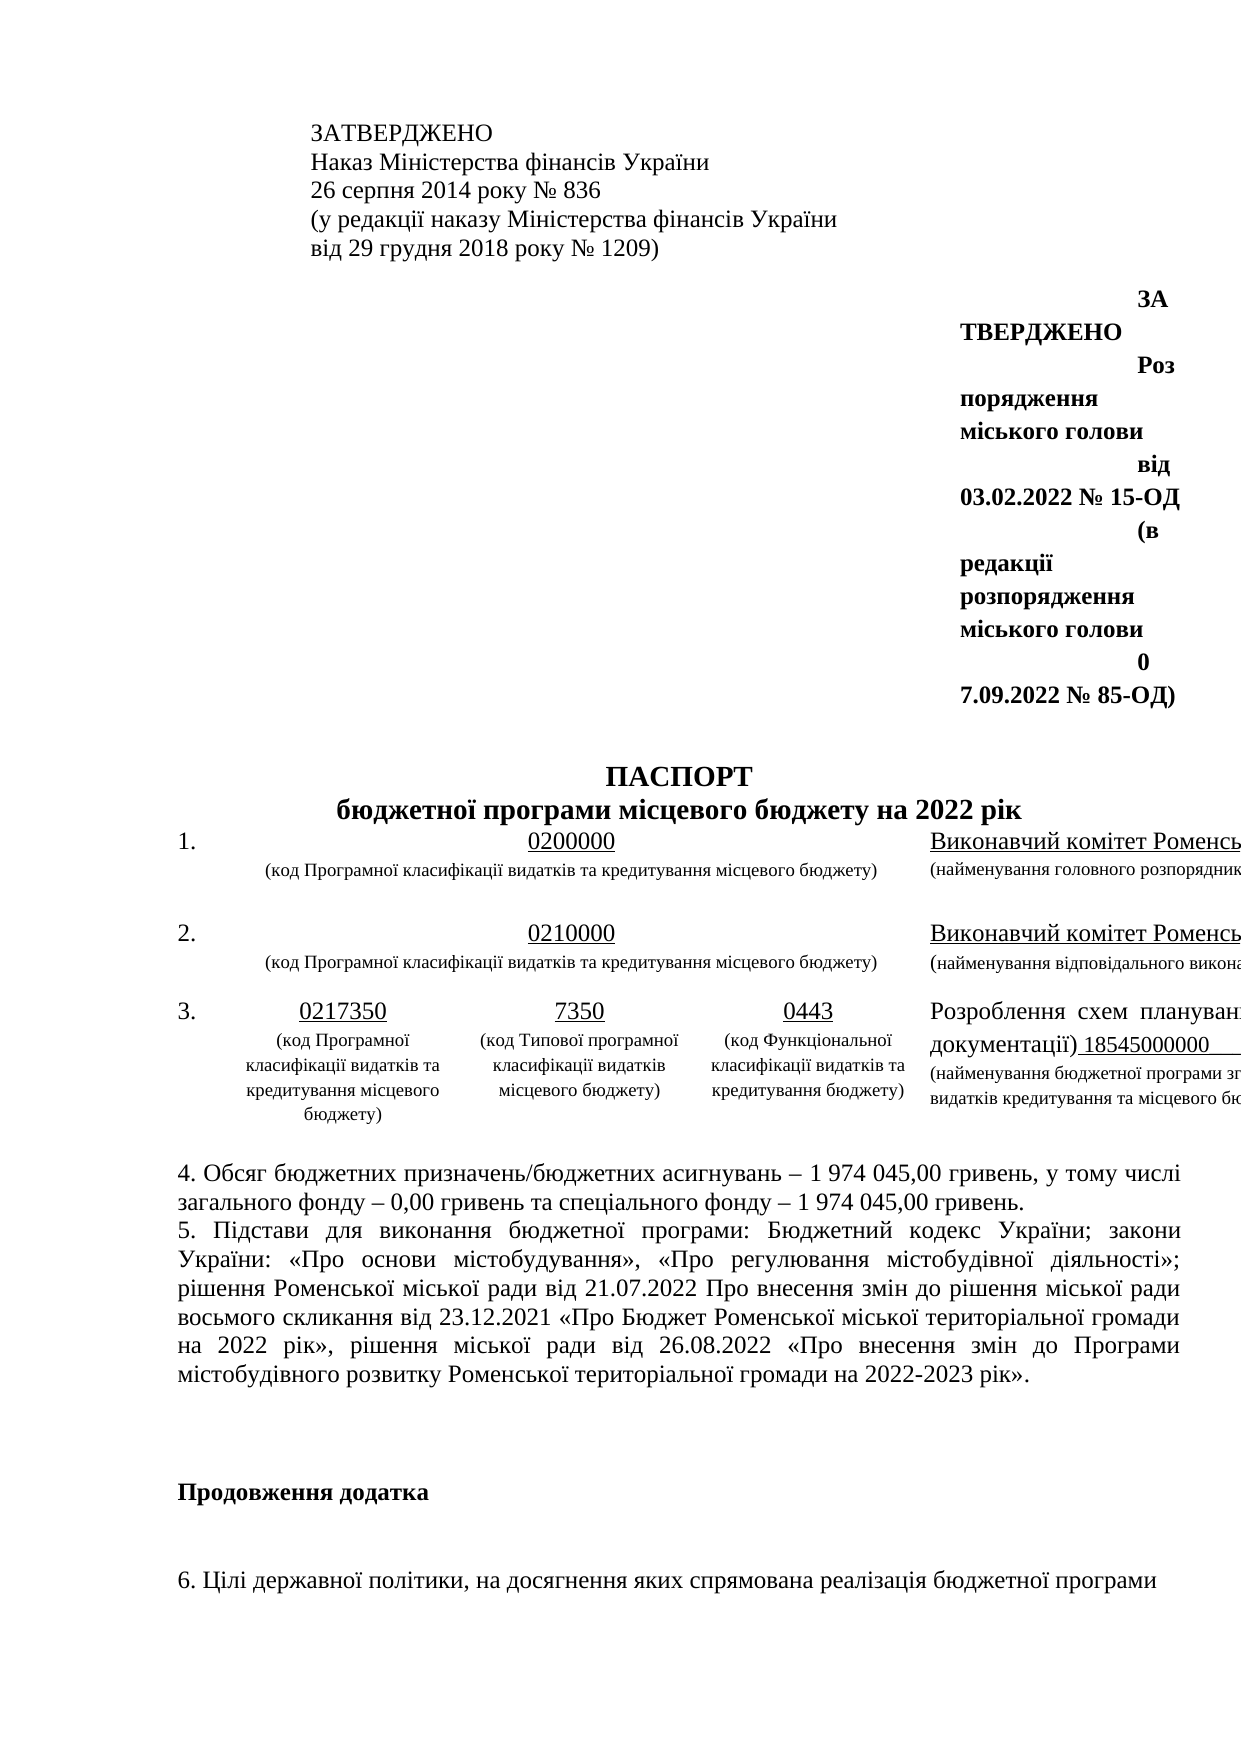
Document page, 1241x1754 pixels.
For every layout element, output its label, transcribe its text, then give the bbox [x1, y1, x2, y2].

text (в редакції розпорядження міського голови [960, 515, 1181, 643]
table_cell 0210000 (код Програмної класифікації видатків та кредитування місцевого бюджету) [224, 918, 918, 996]
text 07.09.2022 № 85-ОД) [960, 647, 1181, 709]
table_cell Розроблення схем планування та забудови територій (містобудівної документації) 18545000000_______________ (найменування бюджетної програми згідно з типовою програмною класифікацією видатків кредитування та місцевого бюджету) (код бюджету) [919, 996, 1240, 1129]
table_header Виконавчий комітет Роменської міської ради 04057988 (найменування головного розпорядника коштів місцевого бюджету) (код за ЄДРПОУ) [919, 826, 1240, 918]
table_header [166, 118, 1170, 262]
text 6. Цілі державної політики, на досягнення яких спрямована реалізація бюджетної програми [177, 1565, 1181, 1594]
text 4. Обсяг бюджетних призначень/бюджетних асигнувань – 1 974 045,00 гривень, у тому числі загального фонду – 0,00 гривень та спеціального фонду – 1 974 045,00 гривень. [177, 1158, 1181, 1215]
subtitle ПАСПОРТ бюджетної програми місцевого бюджету на 2022 рік [177, 759, 1181, 826]
table_cell 0443 (код Функціональної класифікації видатків та кредитування бюджету) [698, 996, 918, 1129]
text ЗАТВЕРДЖЕНО [960, 284, 1181, 346]
table_cell 7350 (код Типової програмної класифікації видатків місцевого бюджету) [461, 996, 697, 1129]
table_header 0200000 (код Програмної класифікації видатків та кредитування місцевого бюджету) [224, 826, 918, 918]
table_cell 3. [166, 996, 224, 1129]
text від 03.02.2022 № 15-ОД [960, 449, 1181, 511]
text Продовження додатка [177, 1448, 1181, 1505]
text 5. Підстави для виконання бюджетної програми: Бюджетний кодекс України; закони України: «Про основи містобудування», «Про регулювання містобудівної діяльності»; рішення Роменської міської ради від 21.07.2022 Про внесення змін до рішення міської ради восьмого скликання від 23.12.2021 «Про Бюджет Роменської міської територіальної громади на 2022 рік», рішення міської ради від 26.08.2022 «Про внесення змін до Програми містобудівного розвитку Роменської територіальної громади на 2022-2023 рік». [177, 1215, 1181, 1388]
table_header 1. [166, 826, 224, 918]
table_cell Виконавчий комітет Роменської міської ради 04057988 (найменування відповідального виконавця) (код за ЄДРПОУ) [919, 918, 1240, 996]
table_cell 0217350 (код Програмної класифікації видатків та кредитування місцевого бюджету) [224, 996, 461, 1129]
table_cell 2. [166, 918, 224, 996]
text Розпорядження міського голови [960, 350, 1181, 445]
